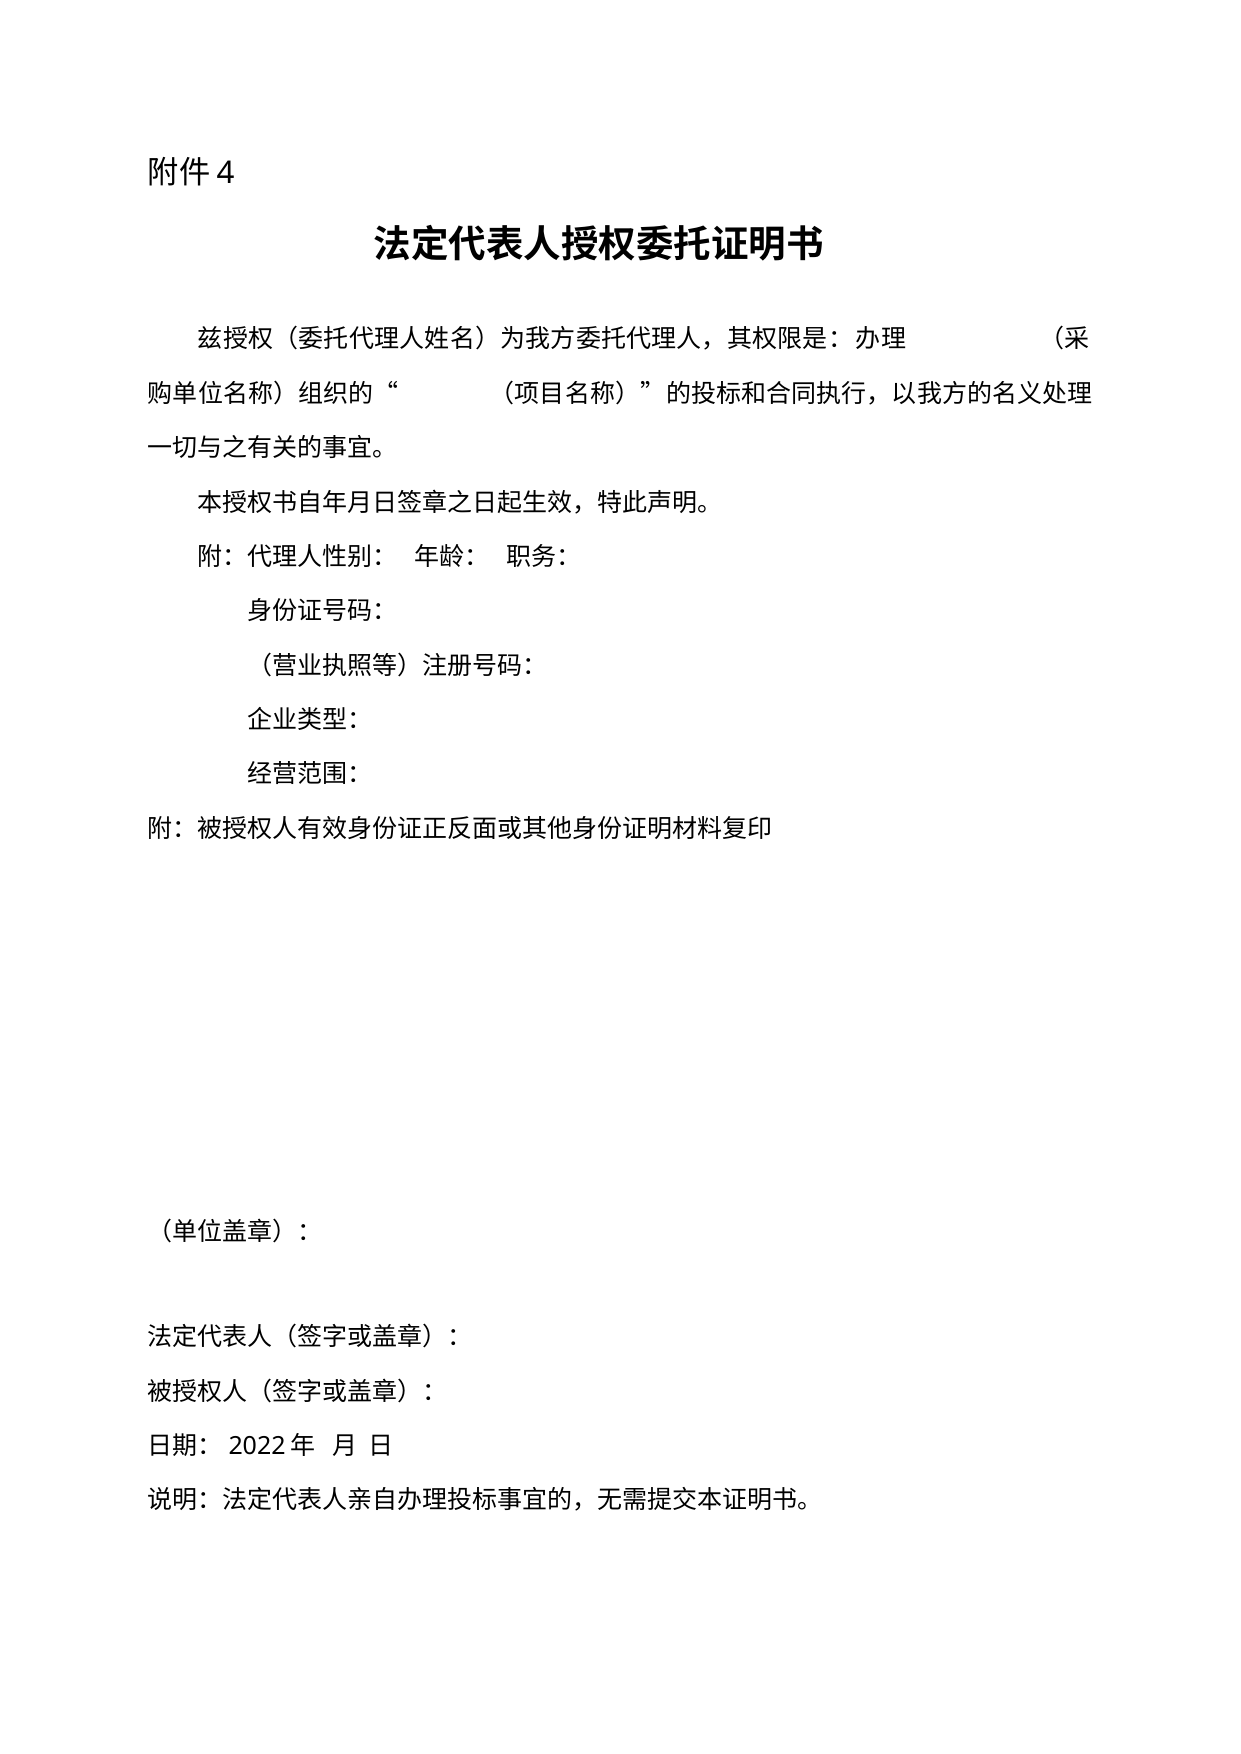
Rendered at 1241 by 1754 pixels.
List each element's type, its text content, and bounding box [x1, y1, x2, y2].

text 经营范围： [148, 754, 1092, 790]
text 身份证号码： [148, 591, 1092, 627]
text 附：代理人性别： 年龄： 职务： [148, 536, 1092, 573]
text 法定代表人（签字或盖章）： [148, 1317, 1092, 1353]
text 企业类型： [148, 699, 1092, 736]
text 法定代表人授权委托证明书 [148, 216, 1092, 268]
text 兹授权（委托代理人姓名）为我方委托代理人，其权限是：办理 （采购单位名称）组织的“ （项目名称）”的投标和合同执行，以我方的名义处理一切与之有关的事宜。 [148, 319, 1092, 464]
text （营业执照等）注册号码： [148, 645, 1092, 681]
text 本授权书自年月日签章之日起生效，特此声明。 [148, 482, 1092, 518]
text 日期： 2022年 月 日 [148, 1425, 1092, 1462]
text 说明：法定代表人亲自办理投标事宜的，无需提交本证明书。 [148, 1480, 1092, 1516]
text 附件4 [148, 148, 1092, 193]
text 附：被授权人有效身份证正反面或其他身份证明材料复印 [148, 808, 1092, 844]
text （单位盖章）： [148, 1211, 1092, 1247]
text 被授权人（签字或盖章）： [148, 1371, 1092, 1407]
